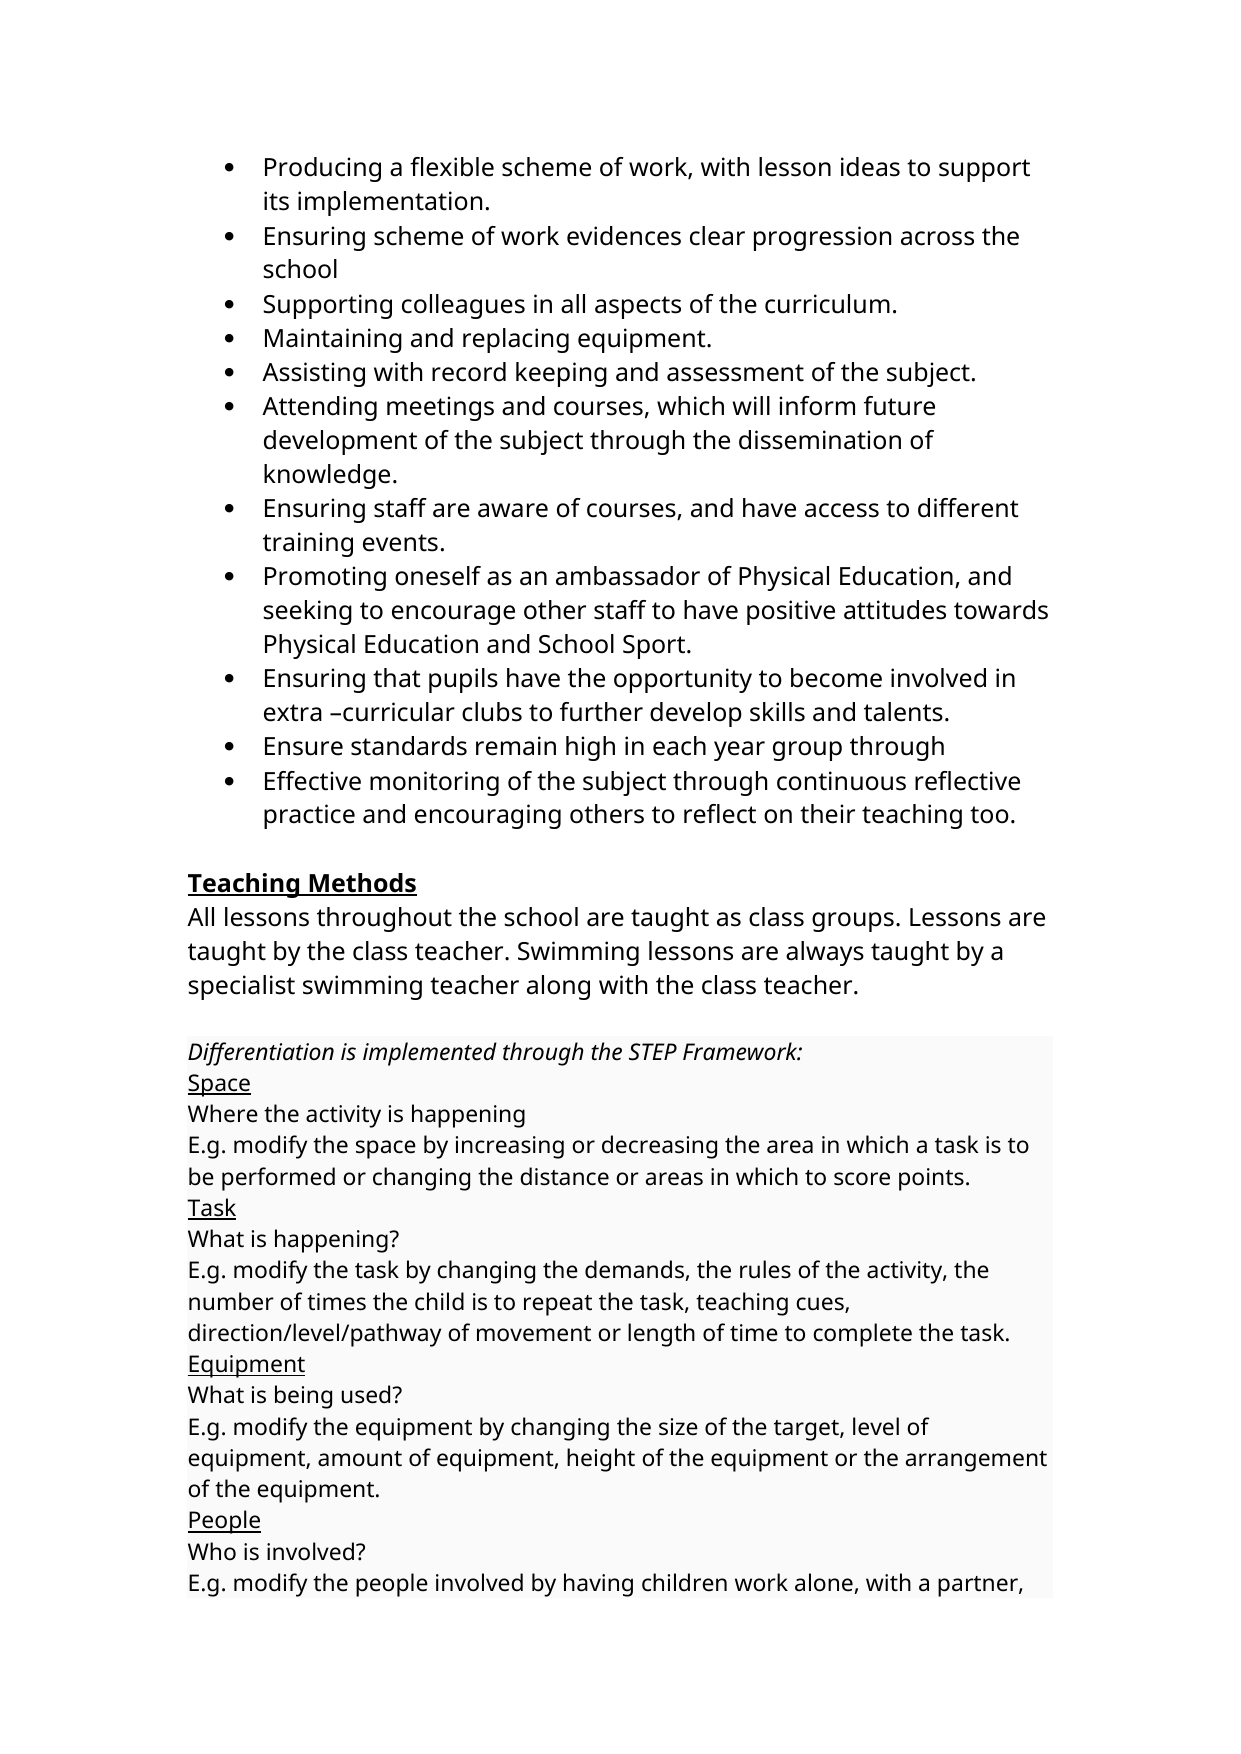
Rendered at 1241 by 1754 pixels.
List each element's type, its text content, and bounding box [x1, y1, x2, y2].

list Producing a flexible scheme of work, with lesson ideas to support its implementation. [225, 150, 1053, 218]
text All lessons throughout the school are taught as class groups. Lessons are taught by the class teacher. Swimming lessons are always taught by a specialist swimming teacher along with the class teacher. [187, 899, 1053, 1002]
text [187, 1536, 1053, 1598]
list Ensure standards remain high in each year group through [225, 729, 1053, 763]
text What is being used? E.g. modify the equipment by changing the size of the target, level of equipment, amount of equipment, height of the equipment or the arrangement of the equipment. [187, 1379, 1053, 1504]
text Where the activity is happening E.g. modify the space by increasing or decreasing the area in which a task is to be performed or changing the distance or areas in which to score points. [187, 1098, 1053, 1192]
subtitle Space [187, 1067, 1053, 1098]
list Attending meetings and courses, which will inform future development of the subject through the dissemination of knowledge. [225, 388, 1053, 491]
list Assisting with record keeping and assessment of the subject. [225, 354, 1053, 388]
list Effective monitoring of the subject through continuous reflective practice and encouraging others to reflect on their teaching too. [225, 763, 1053, 831]
list Ensuring scheme of work evidences clear progression across the school [225, 218, 1053, 286]
text Teaching Methods [187, 865, 1053, 899]
text Task [187, 1192, 1053, 1223]
list Ensuring staff are aware of courses, and have access to different training events. [225, 491, 1053, 559]
subtitle Differentiation is implemented through the STEP Framework: [187, 1036, 1053, 1067]
text People [187, 1504, 1053, 1536]
list Promoting oneself as an ambassador of Physical Education, and seeking to encourage other staff to have positive attitudes towards Physical Education and School Sport. [225, 559, 1053, 661]
list Ensuring that pupils have the opportunity to become involved in extra –curricular clubs to further develop skills and talents. [225, 661, 1053, 729]
text Equipment [187, 1348, 1053, 1379]
text What is happening? E.g. modify the task by changing the demands, the rules of the activity, the number of times the child is to repeat the task, teaching cues, direction/level/pathway of movement or length of time to complete the task. [187, 1223, 1053, 1348]
list Supporting colleagues in all aspects of the curriculum. [225, 286, 1053, 320]
list Maintaining and replacing equipment. [225, 320, 1053, 354]
